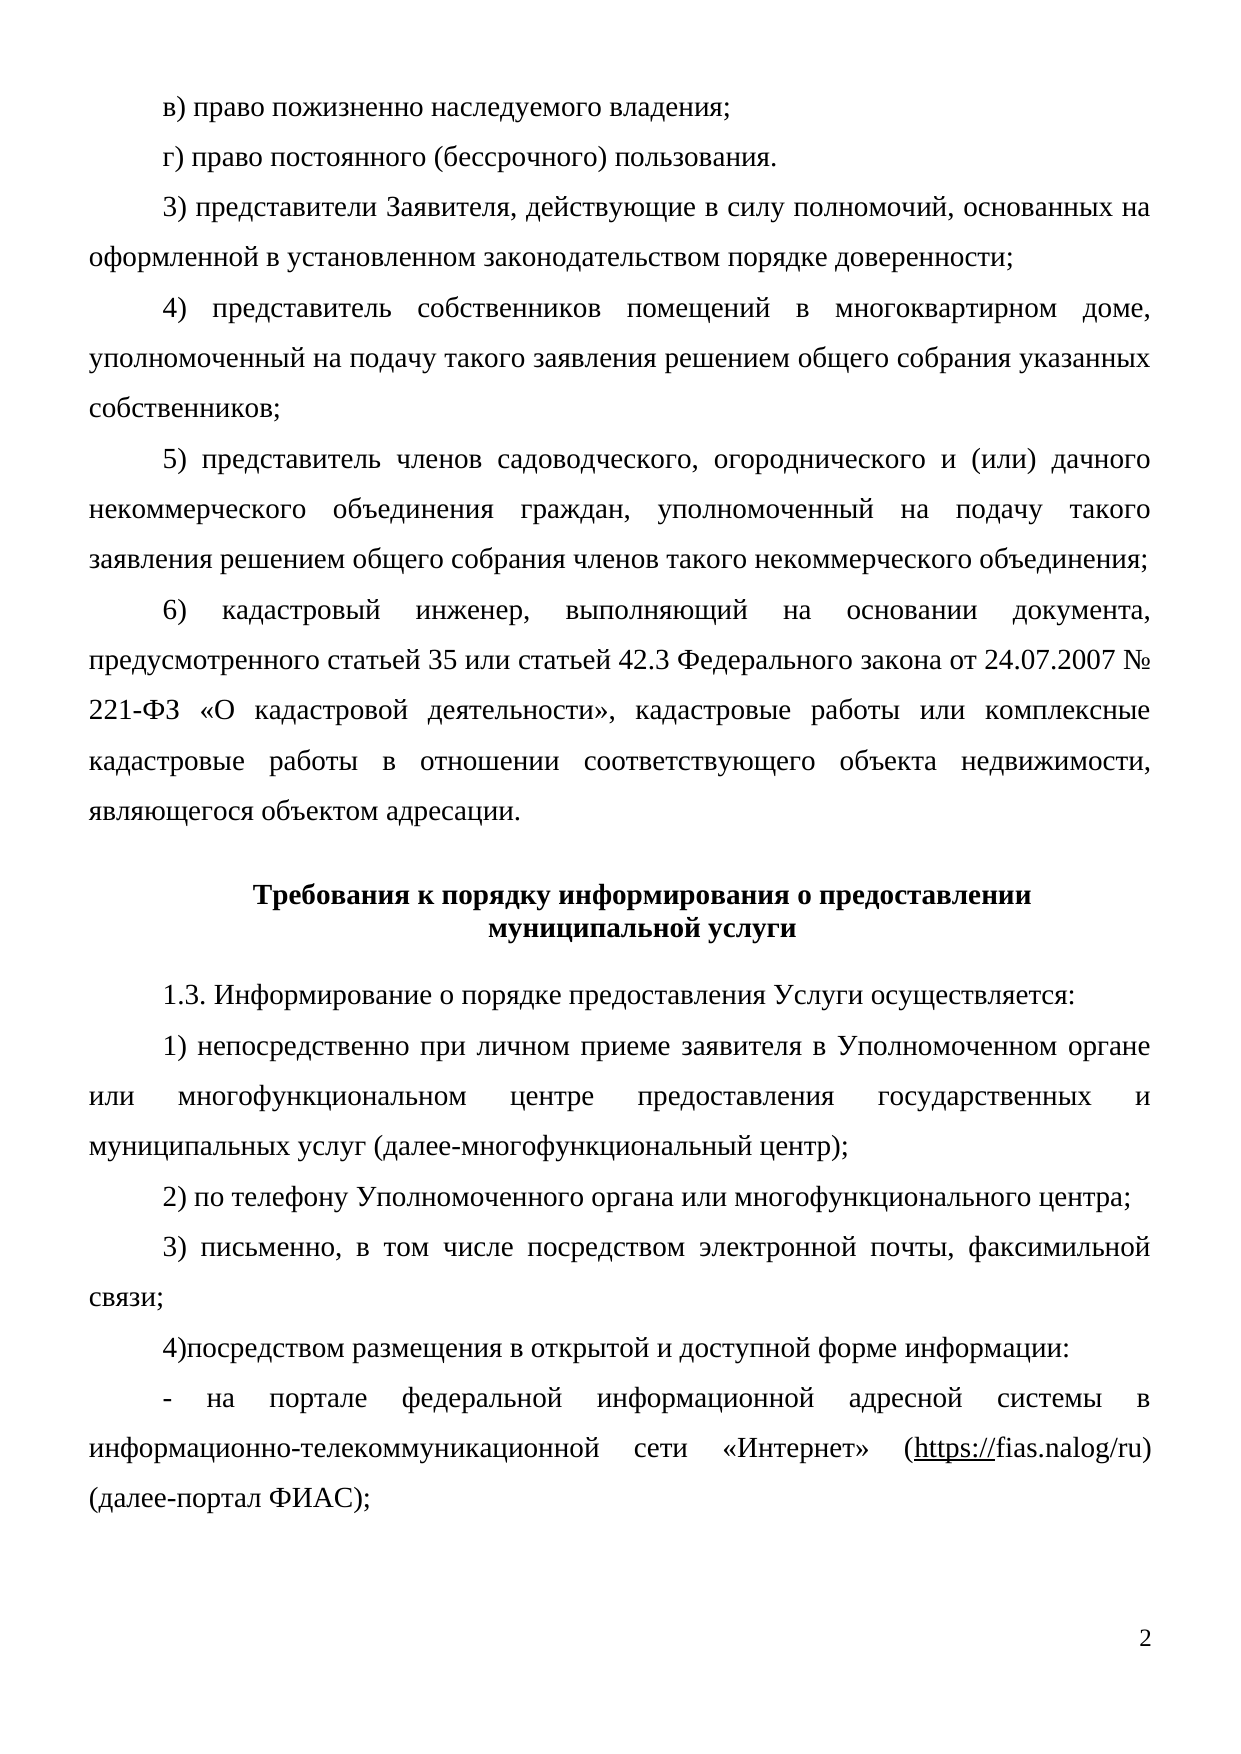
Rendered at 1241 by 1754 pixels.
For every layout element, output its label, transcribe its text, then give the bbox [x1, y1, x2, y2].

text 4) представитель собственников помещений в многоквартирном доме, уполномоченный на подачу такого заявления решением общего собрания указанных собственников; [89, 290, 1152, 424]
text 2) по телефону Уполномоченного органа или многофункционального центра; [89, 1179, 1152, 1212]
text 1) непосредственно при личном приеме заявителя в Уполномоченном органе или многофункциональном центре предоставления государственных и муниципальных услуг (далее-многофункциональный центр); [89, 1028, 1152, 1162]
text 3) письменно, в том числе посредством электронной почты, факсимильной связи; [89, 1229, 1152, 1313]
text муниципальной услуги [133, 910, 1152, 944]
text 3) представители Заявителя, действующие в силу полномочий, основанных на оформленной в установленном законодательством порядке доверенности; [89, 189, 1152, 273]
text 5) представитель членов садоводческого, огороднического и (или) дачного некоммерческого объединения граждан, уполномоченный на подачу такого заявления решением общего собрания членов такого некоммерческого объединения; [89, 441, 1152, 575]
text - на портале федеральной информационной адресной системы в информационно-телекоммуникационной сети «Интернет» (https://fias.nalog/ru) (далее-портал ФИАС); [89, 1380, 1152, 1514]
text 6) кадастровый инженер, выполняющий на основании документа, предусмотренного статьей 35 или статьей 42.3 Федерального закона от 24.07.2007 № 221-ФЗ «О кадастровой деятельности», кадастровые работы или комплексные кадастровые работы в отношении соответствующего объекта недвижимости, являющегося объектом адресации. [89, 592, 1152, 827]
text г) право постоянного (бессрочного) пользования. [89, 139, 1152, 172]
text Требования к порядку информирования о предоставлении [133, 877, 1152, 910]
text 1.3. Информирование о порядке предоставления Услуги осуществляется: [89, 977, 1152, 1011]
text в) право пожизненно наследуемого владения; [89, 89, 1152, 122]
text 4)посредством размещения в открытой и доступной форме информации: [89, 1330, 1152, 1363]
